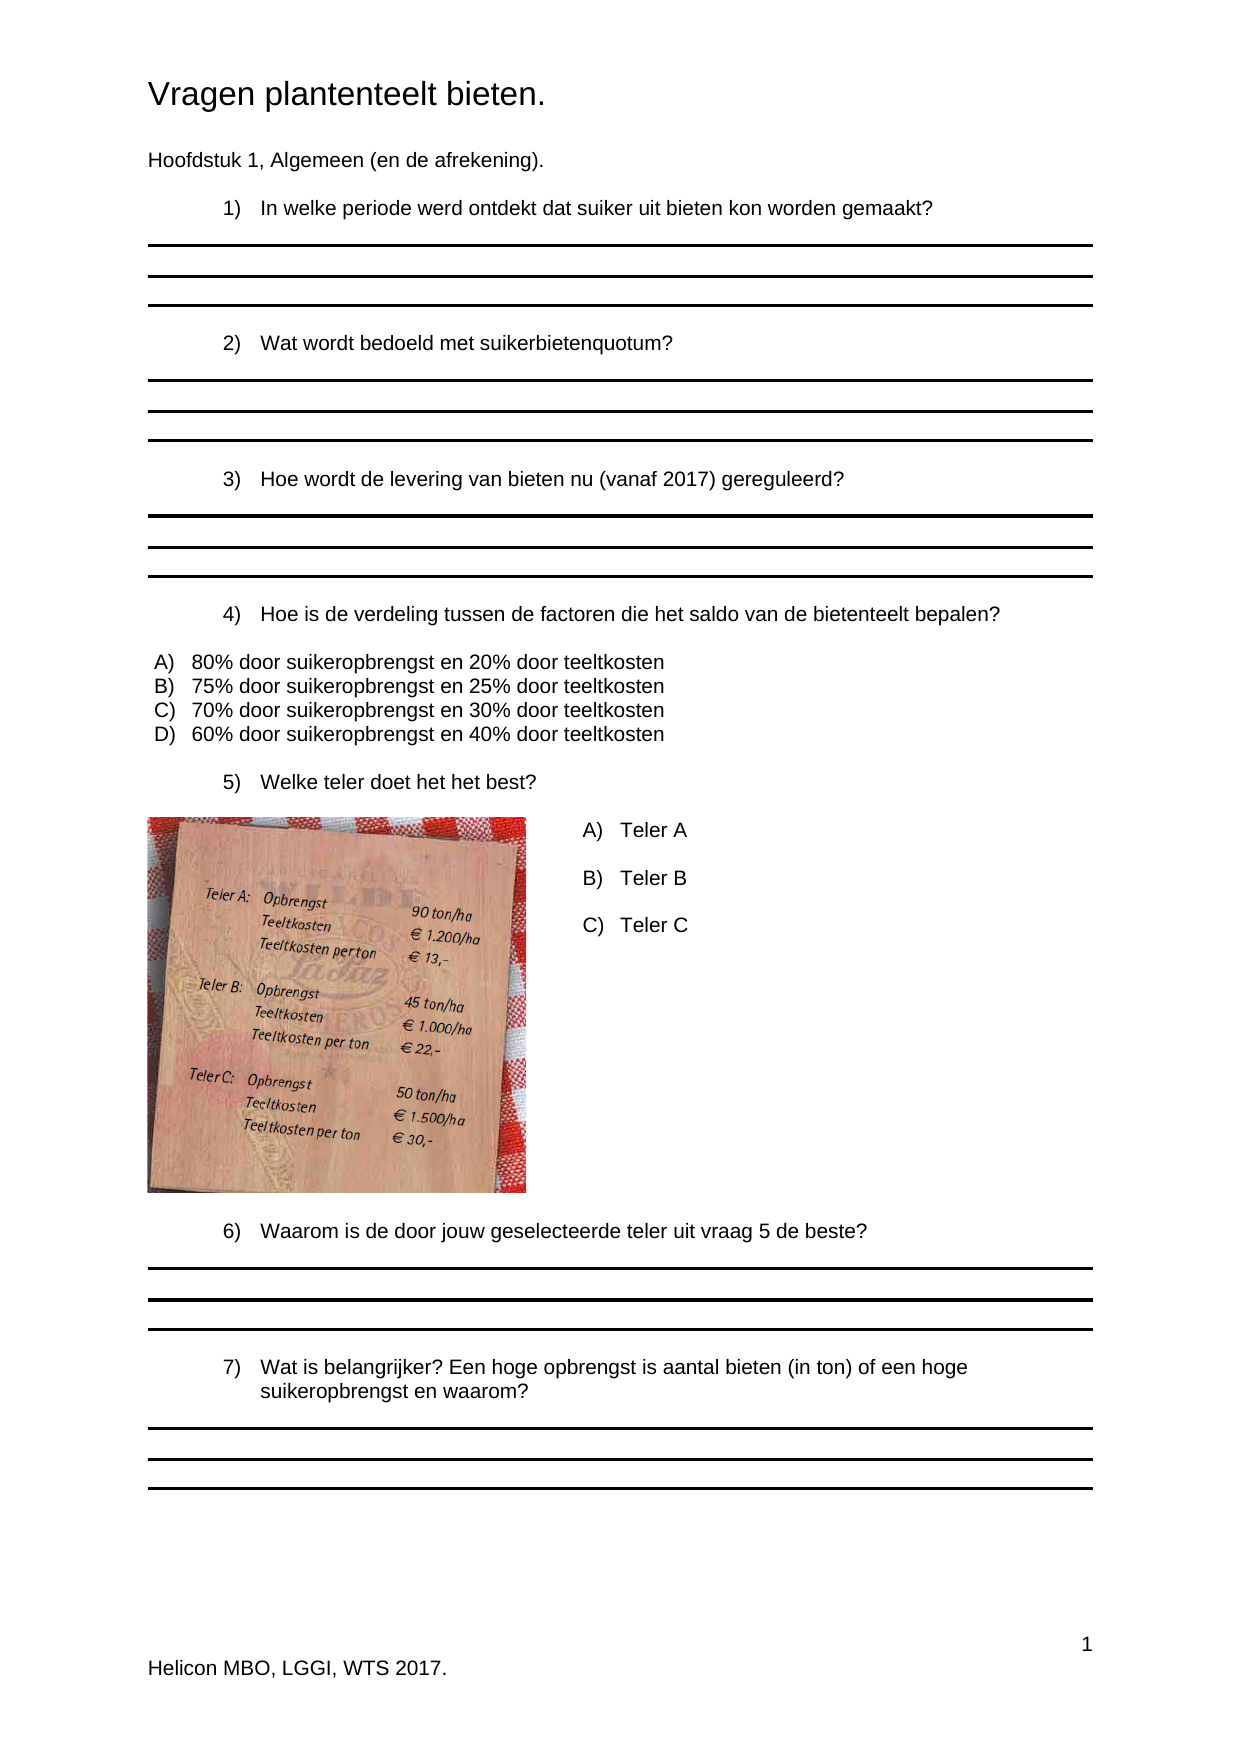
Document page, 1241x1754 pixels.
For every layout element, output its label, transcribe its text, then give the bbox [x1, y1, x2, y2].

list Teler A [527, 817, 1093, 841]
text Hoofdstuk 1, Algemeen (en de afrekening). [148, 148, 1093, 172]
list Hoe is de verdeling tussen de factoren die het saldo van de bietenteelt bepalen? [223, 602, 1093, 626]
list 80% door suikeropbrengst en 20% door teeltkosten [154, 650, 1093, 674]
list Wat wordt bedoeld met suikerbietenquotum? [223, 331, 1093, 355]
list Teler C [527, 913, 1093, 937]
list Wat is belangrijker? Een hoge opbrengst is aantal bieten (in ton) of een hoge suikeropbrengst en waarom? [223, 1355, 1093, 1403]
list 70% door suikeropbrengst en 30% door teeltkosten [154, 698, 1093, 722]
list Waarom is de door jouw geselecteerde teler uit vraag 5 de beste? [223, 1219, 1093, 1243]
picture [147, 817, 527, 1193]
list Teler B [527, 865, 1093, 889]
list 60% door suikeropbrengst en 40% door teeltkosten [154, 722, 1093, 746]
list Welke teler doet het het best? [223, 769, 1093, 793]
list Hoe wordt de levering van bieten nu (vanaf 2017) gereguleerd? [223, 466, 1093, 490]
list 75% door suikeropbrengst en 25% door teeltkosten [154, 674, 1093, 698]
list In welke periode werd ontdekt dat suiker uit bieten kon worden gemaakt? [223, 196, 1093, 219]
